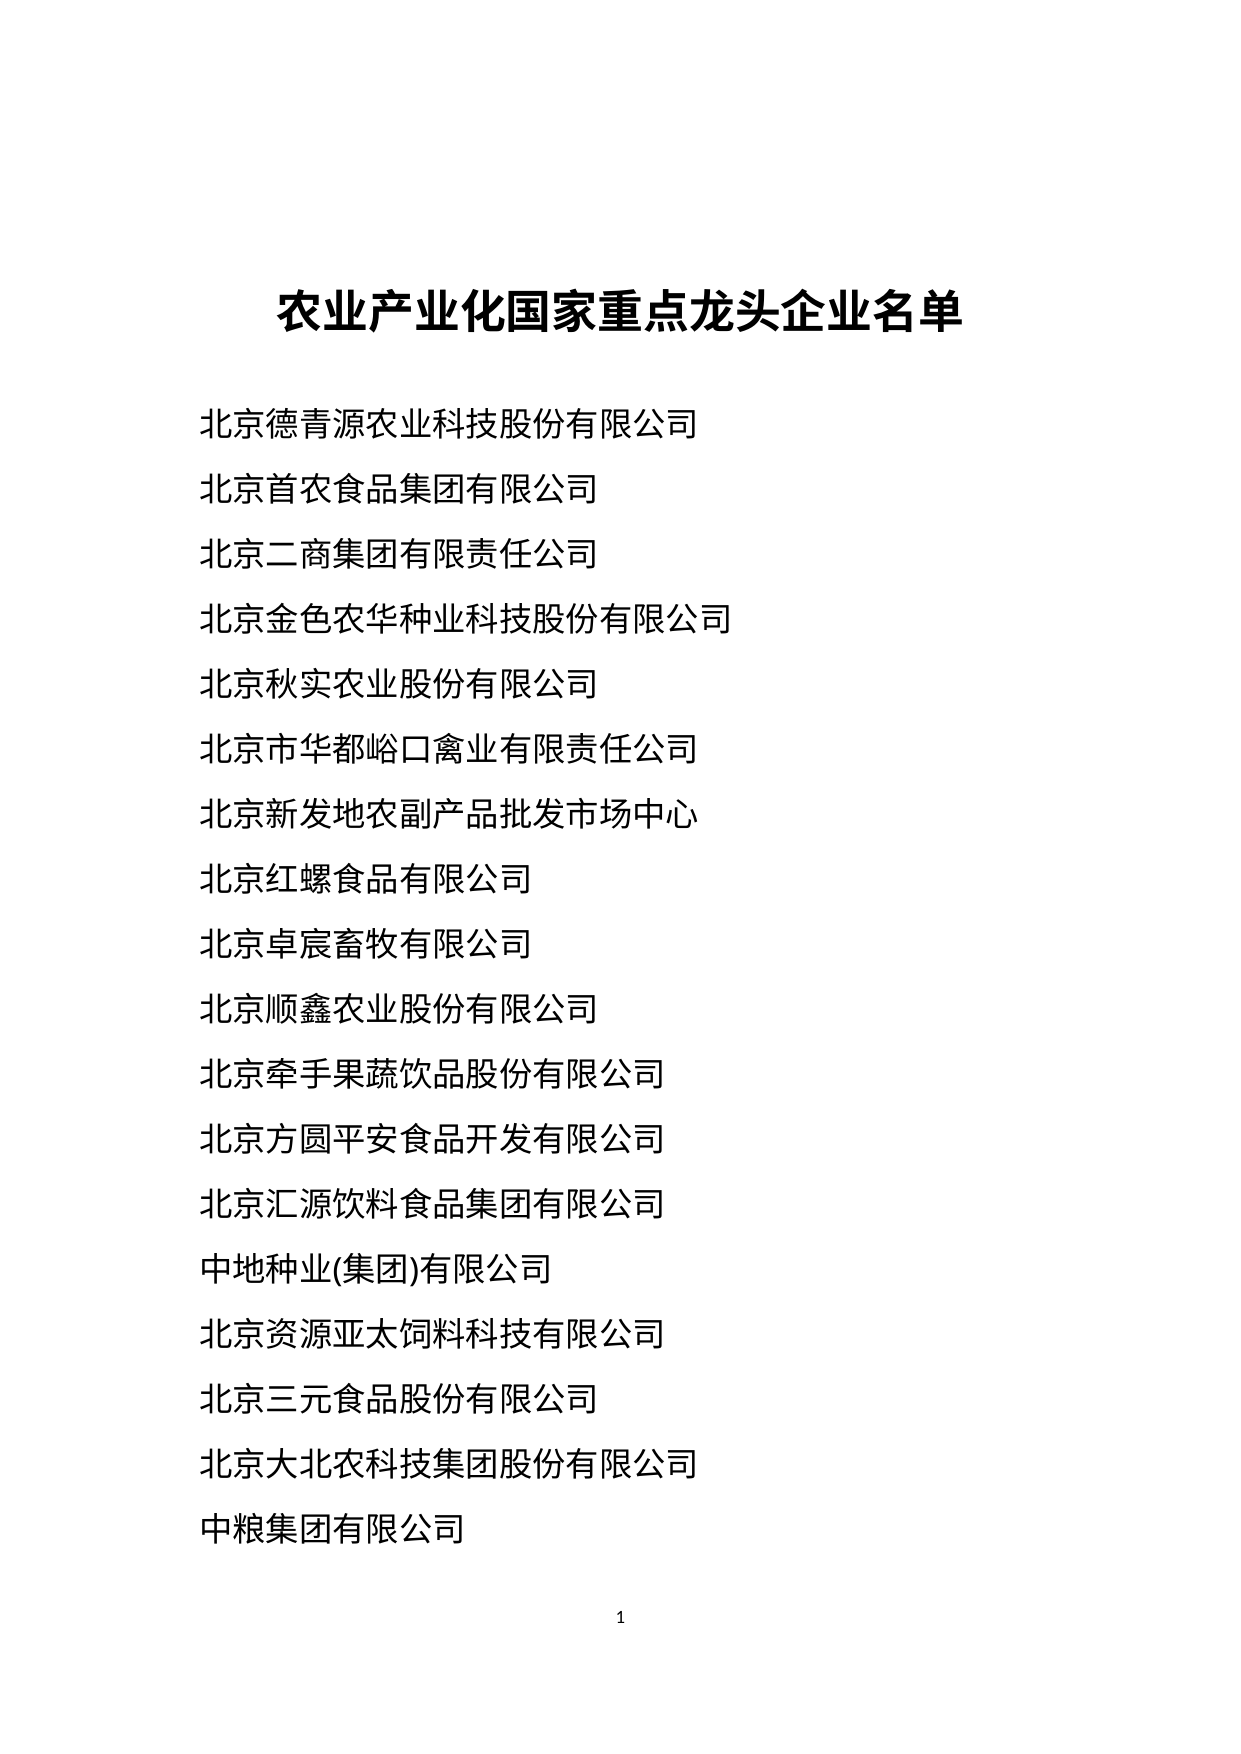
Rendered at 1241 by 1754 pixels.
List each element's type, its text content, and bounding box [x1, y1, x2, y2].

table_cell 北京首农食品集团有限公司 [188, 455, 1081, 519]
table_cell 北京牵手果蔬饮品股份有限公司 [188, 1040, 1081, 1104]
table_cell 北京资源亚太饲料科技有限公司 [188, 1300, 1081, 1364]
table_cell 北京卓宸畜牧有限公司 [188, 910, 1081, 974]
table_cell 北京金色农华种业科技股份有限公司 [188, 585, 1081, 649]
table_cell 北京市华都峪口禽业有限责任公司 [188, 715, 1081, 779]
table_cell 北京汇源饮料食品集团有限公司 [188, 1170, 1081, 1234]
table_cell 北京方圆平安食品开发有限公司 [188, 1105, 1081, 1169]
table_cell 北京新发地农副产品批发市场中心 [188, 780, 1081, 844]
table_cell 北京顺鑫农业股份有限公司 [188, 975, 1081, 1039]
table_cell 北京秋实农业股份有限公司 [188, 650, 1081, 714]
table_header 北京德青源农业科技股份有限公司 [188, 390, 1081, 454]
text 农业产业化国家重点龙头企业名单 [187, 259, 1053, 357]
table_cell 中粮集团有限公司 [188, 1495, 1081, 1559]
table_cell 北京红螺食品有限公司 [188, 845, 1081, 909]
table_cell 北京三元食品股份有限公司 [188, 1365, 1081, 1429]
table_cell 中地种业(集团)有限公司 [188, 1235, 1081, 1299]
table_cell 北京大北农科技集团股份有限公司 [188, 1430, 1081, 1494]
table_cell 北京二商集团有限责任公司 [188, 520, 1081, 584]
